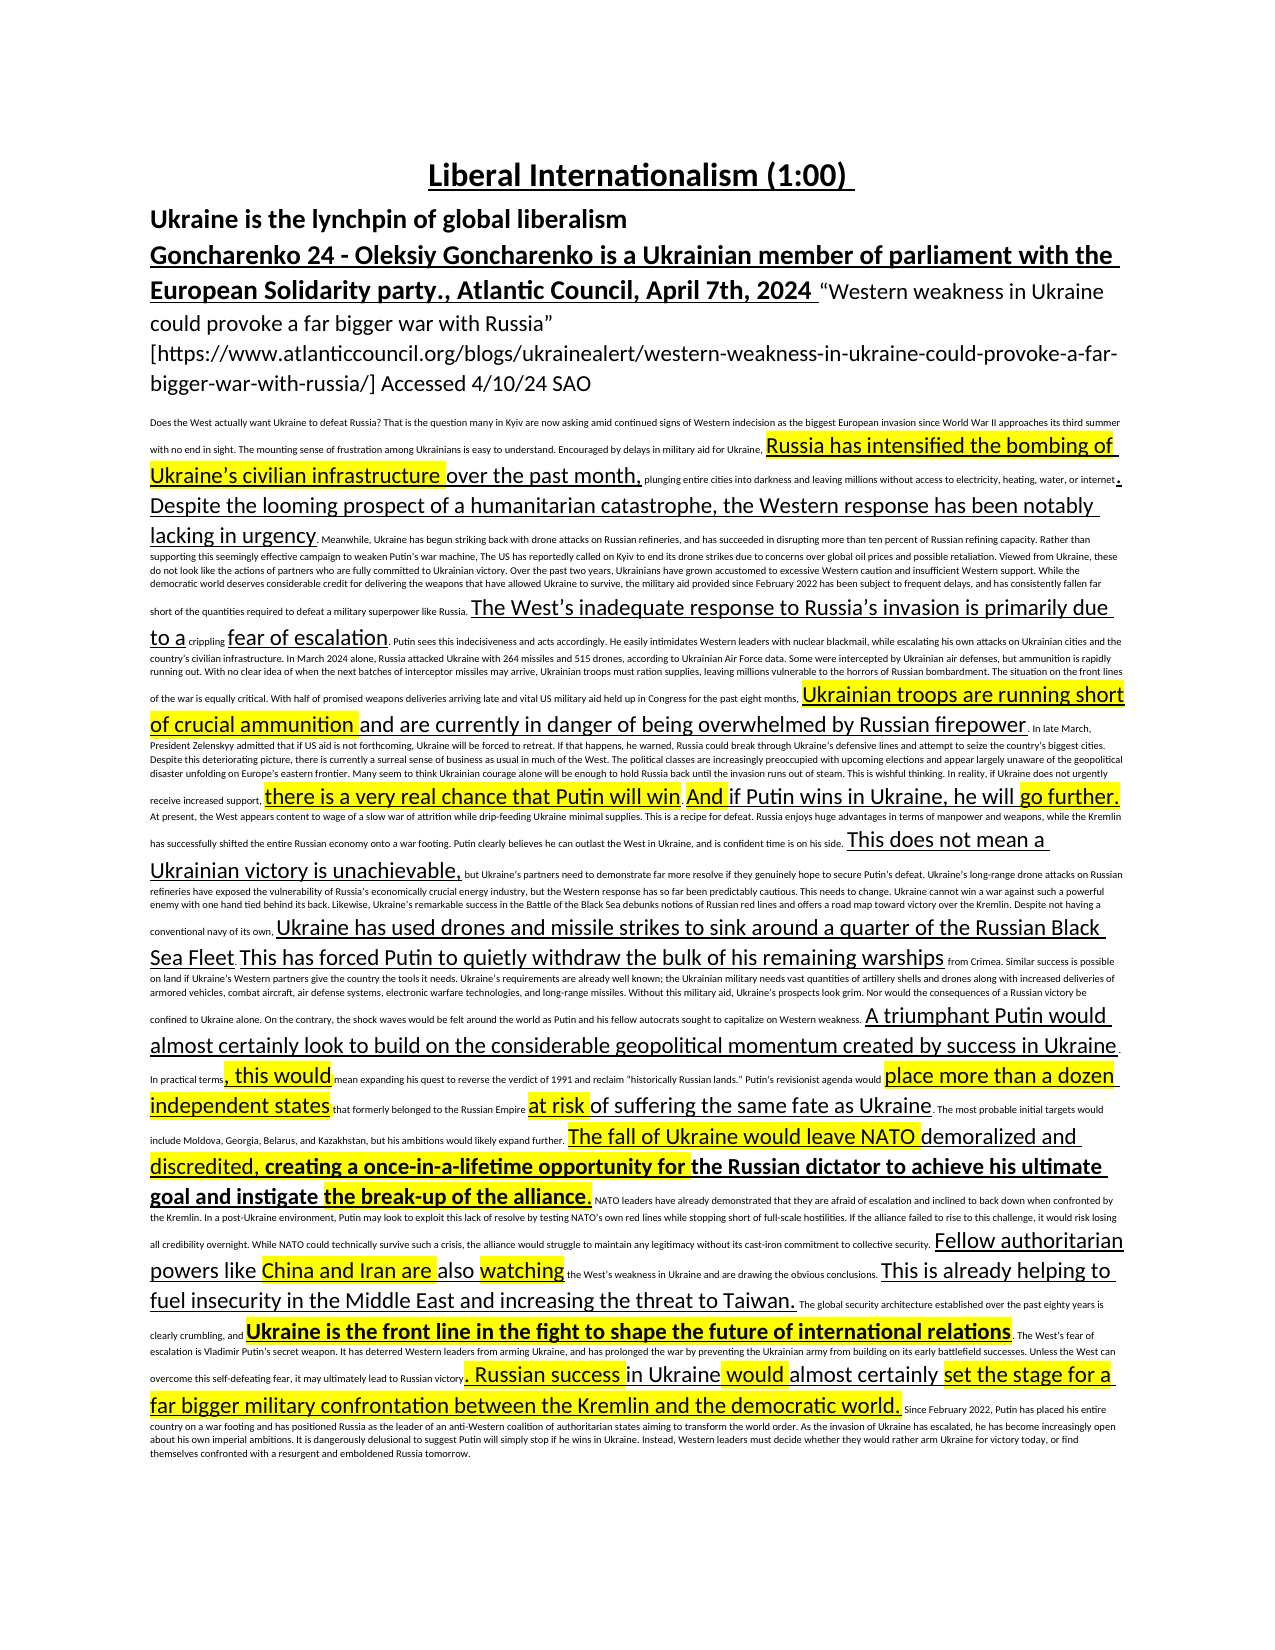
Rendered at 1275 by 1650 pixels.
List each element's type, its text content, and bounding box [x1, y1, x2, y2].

subtitle Ukraine is the lynchpin of global liberalism [150, 202, 1125, 235]
subtitle Liberal Internationalism (1:00) [150, 154, 1125, 195]
text Does the West actually want Ukraine to defeat Russia? That is the question many in Kyiv are now asking amid continued signs of Western indecision as the biggest European invasion since World War II approaches its third summer with no end in sight. The mounting sense of frustration among Ukrainians is easy to understand. Encouraged by delays in military aid for Ukraine, Russia has intensified the bombing of Ukraine’s civilian infrastructure over the past month, plunging entire cities into darkness and leaving millions without access to electricity, heating, water, or internet. Despite the looming prospect of a humanitarian catastrophe, the Western response has been notably lacking in urgency. Meanwhile, Ukraine has begun striking back with drone attacks on Russian refineries, and has succeeded in disrupting more than ten percent of Russian refining capacity. Rather than supporting this seemingly effective campaign to weaken Putin’s war machine, The US has reportedly called on Kyiv to end its drone strikes due to concerns over global oil prices and possible retaliation. Viewed from Ukraine, these do not look like the actions of partners who are fully committed to Ukrainian victory. Over the past two years, Ukrainians have grown accustomed to excessive Western caution and insufficient Western support. While the democratic world deserves considerable credit for delivering the weapons that have allowed Ukraine to survive, the military aid provided since February 2022 has been subject to frequent delays, and has consistently fallen far short of the quantities required to defeat a military superpower like Russia. The West’s inadequate response to Russia’s invasion is primarily due to a crippling fear of escalation. Putin sees this indecisiveness and acts accordingly. He easily intimidates Western leaders with nuclear blackmail, while escalating his own attacks on Ukrainian cities and the country’s civilian infrastructure. In March 2024 alone, Russia attacked Ukraine with 264 missiles and 515 drones, according to Ukrainian Air Force data. Some were intercepted by Ukrainian air defenses, but ammunition is rapidly running out. With no clear idea of when the next batches of interceptor missiles may arrive, Ukrainian troops must ration supplies, leaving millions vulnerable to the horrors of Russian bombardment. The situation on the front lines of the war is equally critical. With half of promised weapons deliveries arriving late and vital US military aid held up in Congress for the past eight months, Ukrainian troops are running short of crucial ammunition and are currently in danger of being overwhelmed by Russian firepower. In late March, President Zelenskyy admitted that if US aid is not forthcoming, Ukraine will be forced to retreat. If that happens, he warned, Russia could break through Ukraine’s defensive lines and attempt to seize the country’s biggest cities. Despite this deteriorating picture, there is currently a surreal sense of business as usual in much of the West. The political classes are increasingly preoccupied with upcoming elections and appear largely unaware of the geopolitical disaster unfolding on Europe’s eastern frontier. Many seem to think Ukrainian courage alone will be enough to hold Russia back until the invasion runs out of steam. This is wishful thinking. In reality, if Ukraine does not urgently receive increased support, there is a very real chance that Putin will win. And if Putin wins in Ukraine, he will go further. At present, the West appears content to wage of a slow war of attrition while drip-feeding Ukraine minimal supplies. This is a recipe for defeat. Russia enjoys huge advantages in terms of manpower and weapons, while the Kremlin has successfully shifted the entire Russian economy onto a war footing. Putin clearly believes he can outlast the West in Ukraine, and is confident time is on his side. This does not mean a Ukrainian victory is unachievable, but Ukraine’s partners need to demonstrate far more resolve if they genuinely hope to secure Putin’s defeat. Ukraine’s long-range drone attacks on Russian refineries have exposed the vulnerability of Russia’s economically crucial energy industry, but the Western response has so far been predictably cautious. This needs to change. Ukraine cannot win a war against such a powerful enemy with one hand tied behind its back. Likewise, Ukraine’s remarkable success in the Battle of the Black Sea debunks notions of Russian red lines and offers a road map toward victory over the Kremlin. Despite not having a conventional navy of its own, Ukraine has used drones and missile strikes to sink around a quarter of the Russian Black Sea Fleet. This has forced Putin to quietly withdraw the bulk of his remaining warships from Crimea. Similar success is possible on land if Ukraine’s Western partners give the country the tools it needs. Ukraine’s requirements are already well known; the Ukrainian military needs vast quantities of artillery shells and drones along with increased deliveries of armored vehicles, combat aircraft, air defense systems, electronic warfare technologies, and long-range missiles. Without this military aid, Ukraine’s prospects look grim. Nor would the consequences of a Russian victory be confined to Ukraine alone. On the contrary, the shock waves would be felt around the world as Putin and his fellow autocrats sought to capitalize on Western weakness. A triumphant Putin would almost certainly look to build on the considerable geopolitical momentum created by success in Ukraine. In practical terms, this would mean expanding his quest to reverse the verdict of 1991 and reclaim “historically Russian lands.” Putin’s revisionist agenda would place more than a dozen independent states that formerly belonged to the Russian Empire at risk of suffering the same fate as Ukraine. The most probable initial targets would include Moldova, Georgia, Belarus, and Kazakhstan, but his ambitions would likely expand further. The fall of Ukraine would leave NATO demoralized and discredited, creating a once-in-a-lifetime opportunity for the Russian dictator to achieve his ultimate goal and instigate the break-up of the alliance. NATO leaders have already demonstrated that they are afraid of escalation and inclined to back down when confronted by the Kremlin. In a post-Ukraine environment, Putin may look to exploit this lack of resolve by testing NATO’s own red lines while stopping short of full-scale hostilities. If the alliance failed to rise to this challenge, it would risk losing all credibility overnight. While NATO could technically survive such a crisis, the alliance would struggle to maintain any legitimacy without its cast-iron commitment to collective security. Fellow authoritarian powers like China and Iran are also watching the West’s weakness in Ukraine and are drawing the obvious conclusions. This is already helping to fuel insecurity in the Middle East and increasing the threat to Taiwan. The global security architecture established over the past eighty years is clearly crumbling, and Ukraine is the front line in the fight to shape the future of international relations. The West’s fear of escalation is Vladimir Putin’s secret weapon. It has deterred Western leaders from arming Ukraine, and has prolonged the war by preventing the Ukrainian army from building on its early battlefield successes. Unless the West can overcome this self-defeating fear, it may ultimately lead to Russian victory. Russian success in Ukraine would almost certainly set the stage for a far bigger military confrontation between the Kremlin and the democratic world. Since February 2022, Putin has placed his entire country on a war footing and has positioned Russia as the leader of an anti-Western coalition of authoritarian states aiming to transform the world order. As the invasion of Ukraine has escalated, he has become increasingly open about his own imperial ambitions. It is dangerously delusional to suggest Putin will simply stop if he wins in Ukraine. Instead, Western leaders must decide whether they would rather arm Ukraine for victory today, or find themselves confronted with a resurgent and emboldened Russia tomorrow. [150, 416, 1125, 1460]
text Goncharenko 24 - Oleksiy Goncharenko is a Ukrainian member of parliament with the European Solidarity party., Atlantic Council, April 7th, 2024 “Western weakness in Ukraine could provoke a far bigger war with Russia” [https://www.atlanticcouncil.org/blogs/ukrainealert/western-weakness-in-ukraine-could-provoke-a-far-bigger-war-with-russia/] Accessed 4/10/24 SAO [150, 238, 1125, 397]
